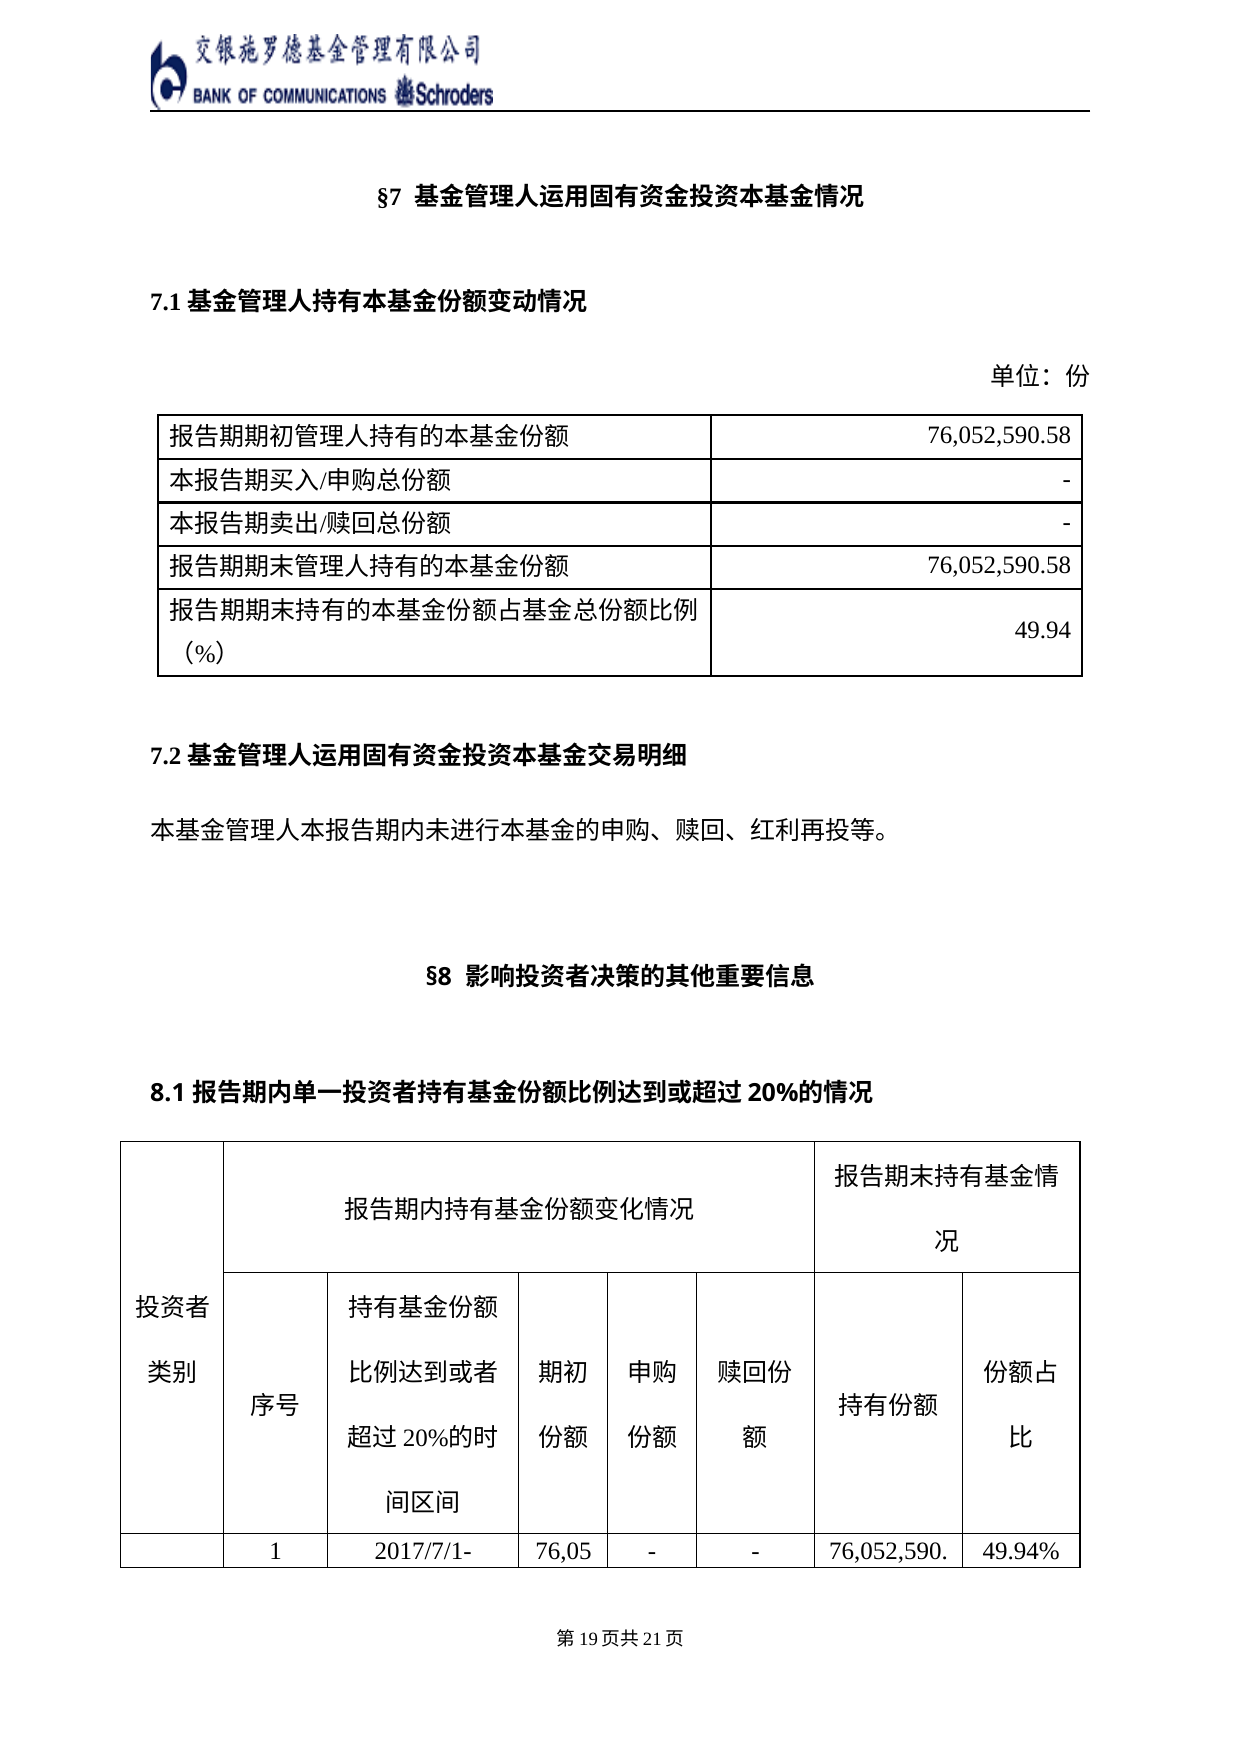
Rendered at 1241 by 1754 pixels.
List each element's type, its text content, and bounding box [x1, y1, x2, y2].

table_header 报告期期初管理人持有的本基金份额 [159, 416, 710, 458]
picture [150, 34, 493, 110]
table_cell 持有份额 [815, 1273, 962, 1533]
subtitle §7 基金管理人运用固有资金投资本基金情况 [150, 162, 1090, 227]
table_cell 序号 [224, 1273, 327, 1533]
table_cell 机构 [121, 1534, 223, 1567]
table_cell 49.94 [712, 590, 1081, 675]
table_cell 76,052,590.58 [815, 1534, 962, 1567]
table_cell 赎回份额 [697, 1273, 814, 1533]
table_cell 份额占比 [963, 1273, 1079, 1533]
text 7.2 基金管理人运用固有资金投资本基金交易明细 [150, 721, 1090, 786]
table_cell 申购份额 [608, 1273, 696, 1533]
table_cell 76,052,590.58 [519, 1534, 607, 1567]
text 8.1 报告期内单一投资者持有基金份额比例达到或超过20%的情况 [150, 1058, 1090, 1123]
text 7.1 基金管理人持有本基金份额变动情况 [150, 267, 1090, 332]
table_cell 本报告期买入/申购总份额 [159, 460, 710, 501]
table_cell 持有基金份额比例达到或者超过20%的时间区间 [328, 1273, 518, 1533]
table_cell 76,052,590.58 [712, 547, 1081, 588]
table_cell 2017/7/1-2017/9/30 [328, 1534, 518, 1567]
table_cell - [712, 504, 1081, 545]
table_cell - [712, 460, 1081, 501]
table_cell - [697, 1534, 814, 1567]
subtitle §8 影响投资者决策的其他重要信息 [150, 942, 1090, 1007]
table_cell 49.94% [963, 1534, 1079, 1567]
text 单位：份 [152, 342, 1090, 407]
table_header 投资者类别 [121, 1142, 223, 1533]
table_header 报告期末持有基金情况 [815, 1142, 1079, 1272]
text 本基金管理人本报告期内未进行本基金的申购、赎回、红利再投等。 [150, 796, 1090, 861]
table_header 报告期内持有基金份额变化情况 [224, 1142, 814, 1272]
table_cell 本报告期卖出/赎回总份额 [159, 504, 710, 545]
table_header 76,052,590.58 [712, 416, 1081, 458]
table_cell 报告期期末管理人持有的本基金份额 [159, 547, 710, 588]
table_cell 期初份额 [519, 1273, 607, 1533]
table_cell 1 [224, 1534, 327, 1567]
table_cell - [608, 1534, 696, 1567]
table_cell 报告期期末持有的本基金份额占基金总份额比例（%） [159, 590, 710, 675]
